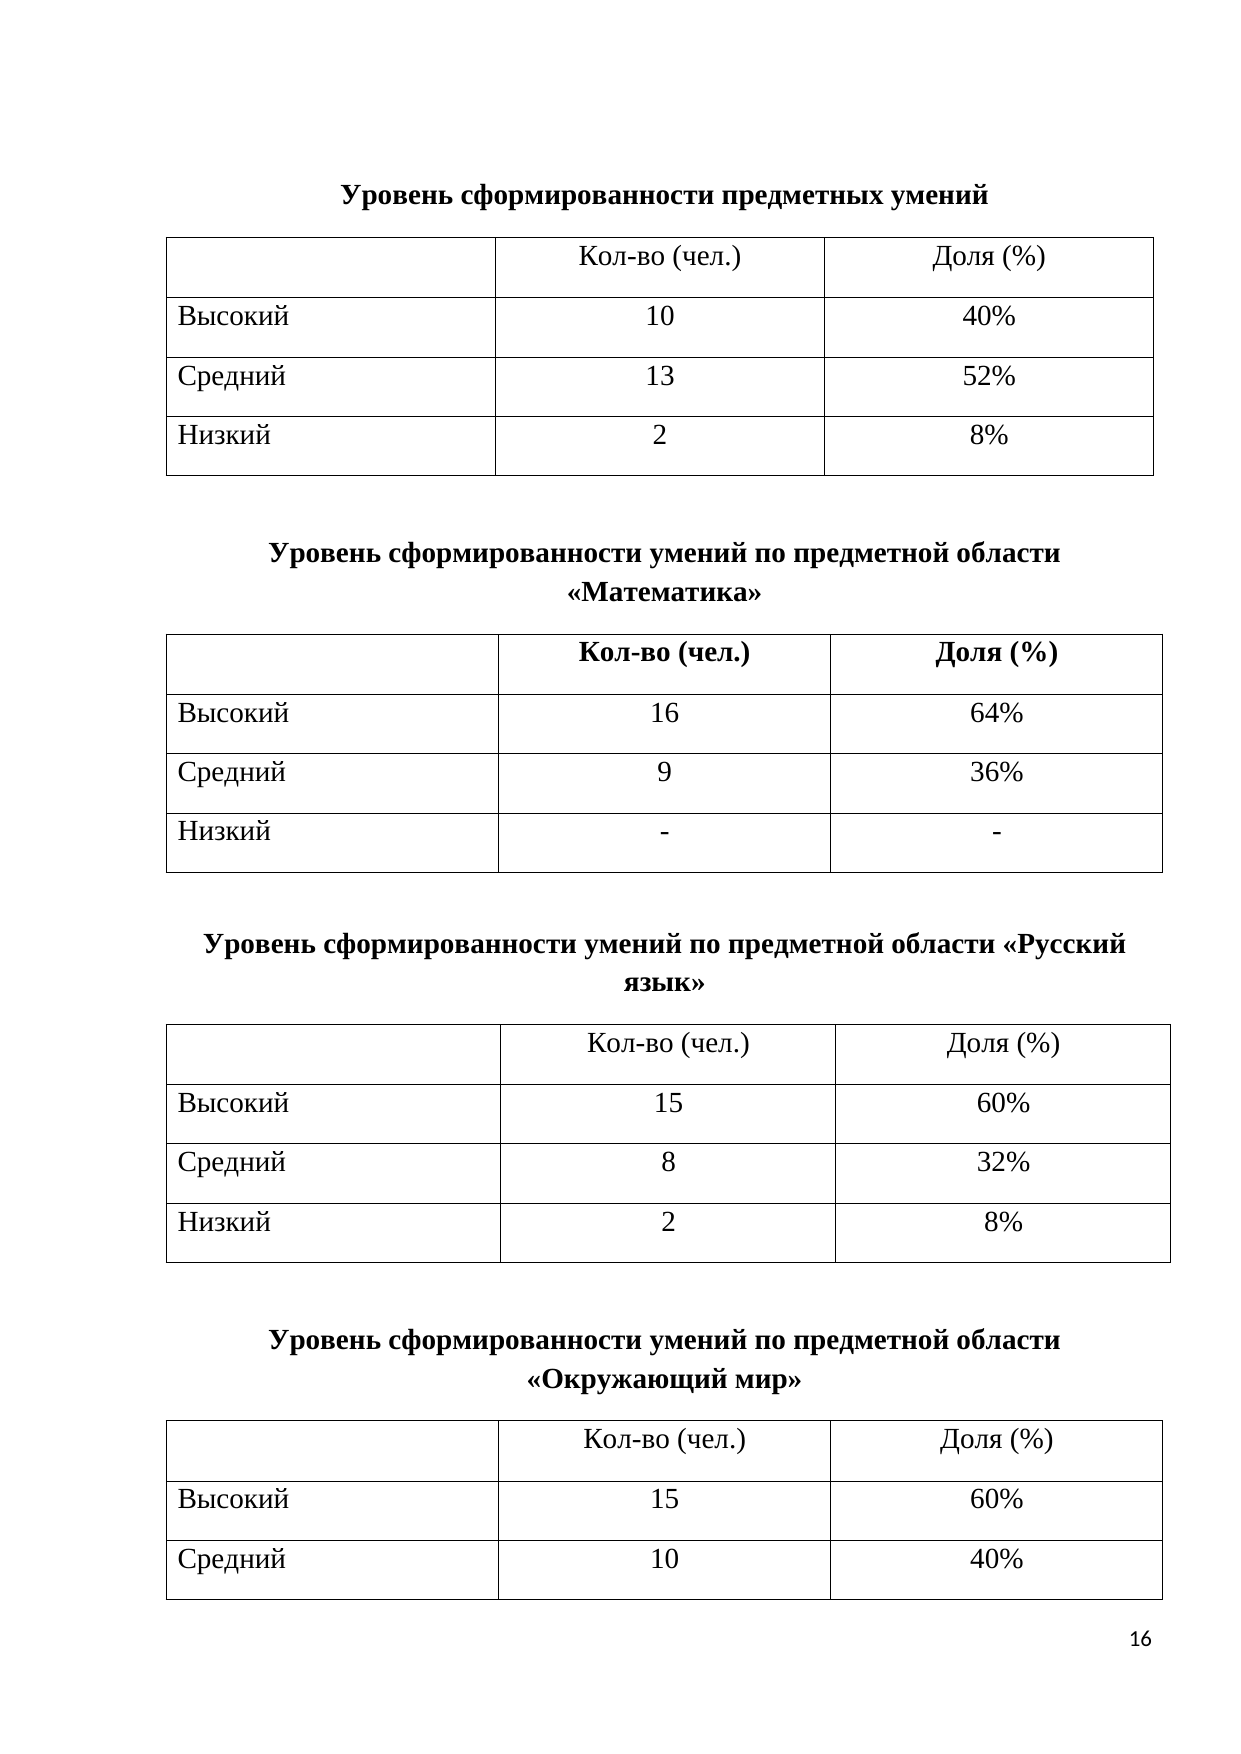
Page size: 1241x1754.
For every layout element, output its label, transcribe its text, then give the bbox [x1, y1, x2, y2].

text Уровень сформированности умений по предметной области «Окружающий мир» [177, 1322, 1152, 1394]
table_cell Высокий [167, 1085, 500, 1143]
table_cell Низкий [167, 814, 498, 872]
table_header Кол-во (чел.) [499, 1421, 830, 1481]
table_cell Средний [167, 358, 495, 416]
table_cell Средний [167, 1144, 500, 1203]
table_header [167, 635, 498, 694]
table_cell - [831, 814, 1162, 872]
table_cell Высокий [167, 298, 495, 357]
table_header Кол-во (чел.) [499, 635, 830, 694]
table_cell 2 [496, 417, 824, 475]
table_cell 8 [501, 1144, 835, 1203]
table_cell 10 [496, 298, 824, 357]
text Уровень сформированности предметных умений [177, 177, 1152, 211]
table_cell Низкий [167, 417, 495, 475]
table_cell 13 [496, 358, 824, 416]
table_header Доля (%) [831, 635, 1162, 694]
table_header [167, 1421, 498, 1481]
table_cell 9 [499, 754, 830, 812]
table_cell Высокий [167, 695, 498, 753]
table_cell 60% [836, 1085, 1170, 1143]
table_cell 2 [501, 1204, 835, 1262]
table_cell 15 [499, 1482, 830, 1540]
table_cell 10 [499, 1541, 830, 1599]
table_cell Средний [167, 754, 498, 812]
table_header Кол-во (чел.) [496, 238, 824, 297]
table_header [167, 238, 495, 297]
table_cell Высокий [167, 1482, 498, 1540]
table_cell 8% [825, 417, 1153, 475]
table_cell 52% [825, 358, 1153, 416]
table_cell 64% [831, 695, 1162, 753]
table_cell 40% [825, 298, 1153, 357]
table_header [167, 1025, 500, 1084]
table_cell Низкий [167, 1204, 500, 1262]
table_header Доля (%) [831, 1421, 1162, 1481]
table_header Доля (%) [825, 238, 1153, 297]
table_cell 40% [831, 1541, 1162, 1599]
table_cell - [499, 814, 830, 872]
table_cell 32% [836, 1144, 1170, 1203]
table_header Кол-во (чел.) [501, 1025, 835, 1084]
text Уровень сформированности умений по предметной области «Русский язык» [177, 926, 1152, 998]
table_cell 60% [831, 1482, 1162, 1540]
text Уровень сформированности умений по предметной области «Математика» [177, 536, 1152, 608]
table_cell 16 [499, 695, 830, 753]
table_cell 8% [836, 1204, 1170, 1262]
table_cell 15 [501, 1085, 835, 1143]
table_cell 36% [831, 754, 1162, 812]
table_cell Средний [167, 1541, 498, 1599]
table_header Доля (%) [836, 1025, 1170, 1084]
